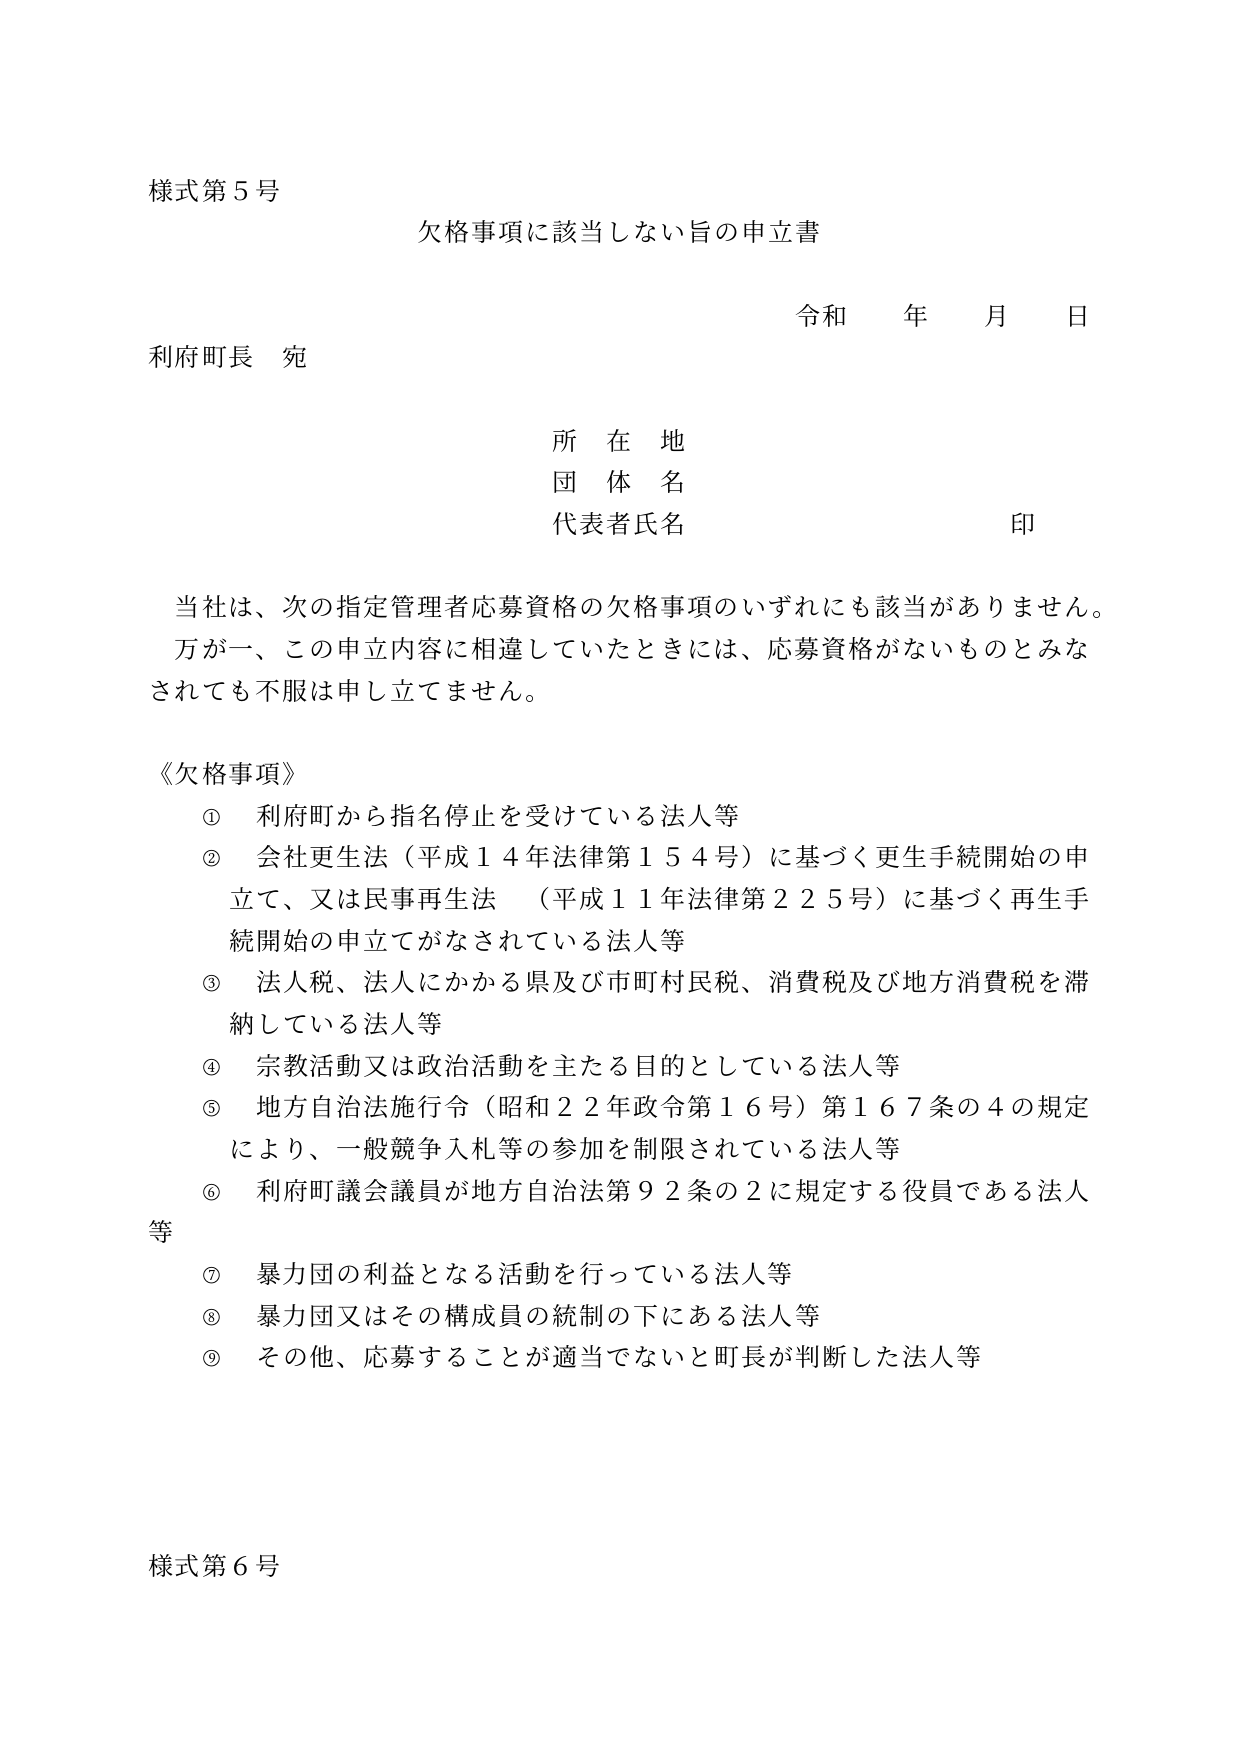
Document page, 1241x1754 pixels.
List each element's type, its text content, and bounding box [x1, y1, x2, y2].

text ⑧ 暴力団又はその構成員の統制の下にある法人等 [148, 1294, 1092, 1335]
text 様式第５号 [148, 169, 1092, 210]
text 令和 年 月 日 [148, 294, 1092, 335]
text ⑥ 利府町議会議員が地方自治法第９２条の２に規定する役員である法人等 [148, 1169, 1092, 1252]
text ② 会社更生法（平成１４年法律第１５４号）に基づく更生手続開始の申立て、又は民事再生法 （平成１１年法律第２２５号）に基づく再生手続開始の申立てがなされている法人等 [199, 835, 1092, 960]
text 当社は、次の指定管理者応募資格の欠格事項のいずれにも該当がありません。 [148, 585, 1092, 627]
text 欠格事項に該当しない旨の申立書 [148, 210, 1092, 252]
text ③ 法人税、法人にかかる県及び市町村民税、消費税及び地方消費税を滞納している法人等 [199, 960, 1092, 1044]
text ⑦ 暴力団の利益となる活動を行っている法人等 [148, 1252, 1092, 1294]
text 団 体 名 [148, 460, 1092, 502]
text ⑤ 地方自治法施行令（昭和２２年政令第１６号）第１６７条の４の規定により、一般競争入札等の参加を制限されている法人等 [199, 1085, 1092, 1169]
text ① 利府町から指名停止を受けている法人等 [148, 794, 1092, 835]
text 代表者氏名 印 [148, 502, 1092, 544]
text 万が一、この申立内容に相違していたときには、応募資格がないものとみなされても不服は申し立てません。 [148, 627, 1092, 710]
text 様式第６号 [148, 1544, 1092, 1585]
text 利府町長 宛 [148, 335, 1092, 377]
text 《欠格事項》 [148, 752, 1092, 794]
text 所 在 地 [148, 419, 1092, 460]
text ④ 宗教活動又は政治活動を主たる目的としている法人等 [148, 1044, 1092, 1085]
text ⑨ その他、応募することが適当でないと町長が判断した法人等 [148, 1335, 1092, 1377]
